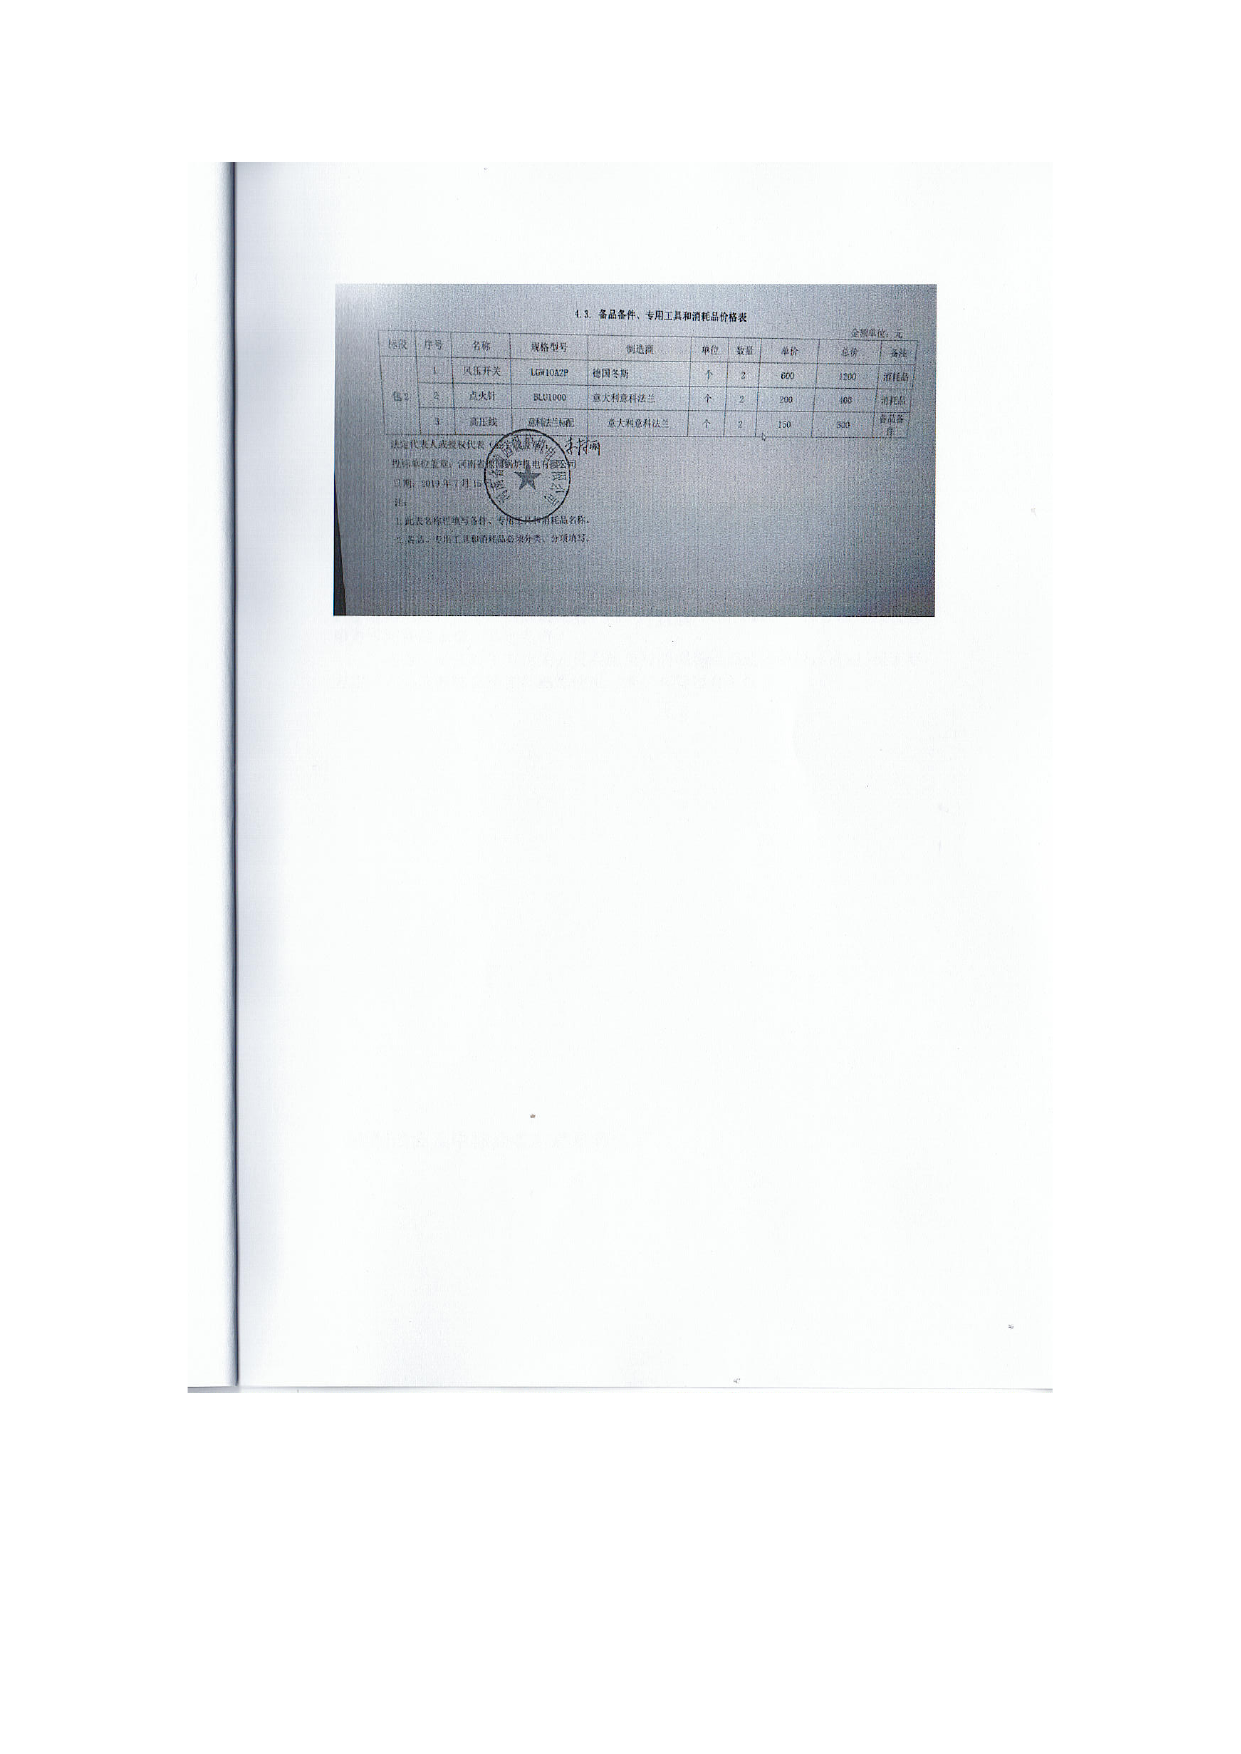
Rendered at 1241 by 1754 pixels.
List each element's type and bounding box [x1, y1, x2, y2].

picture [187, 162, 1053, 1393]
